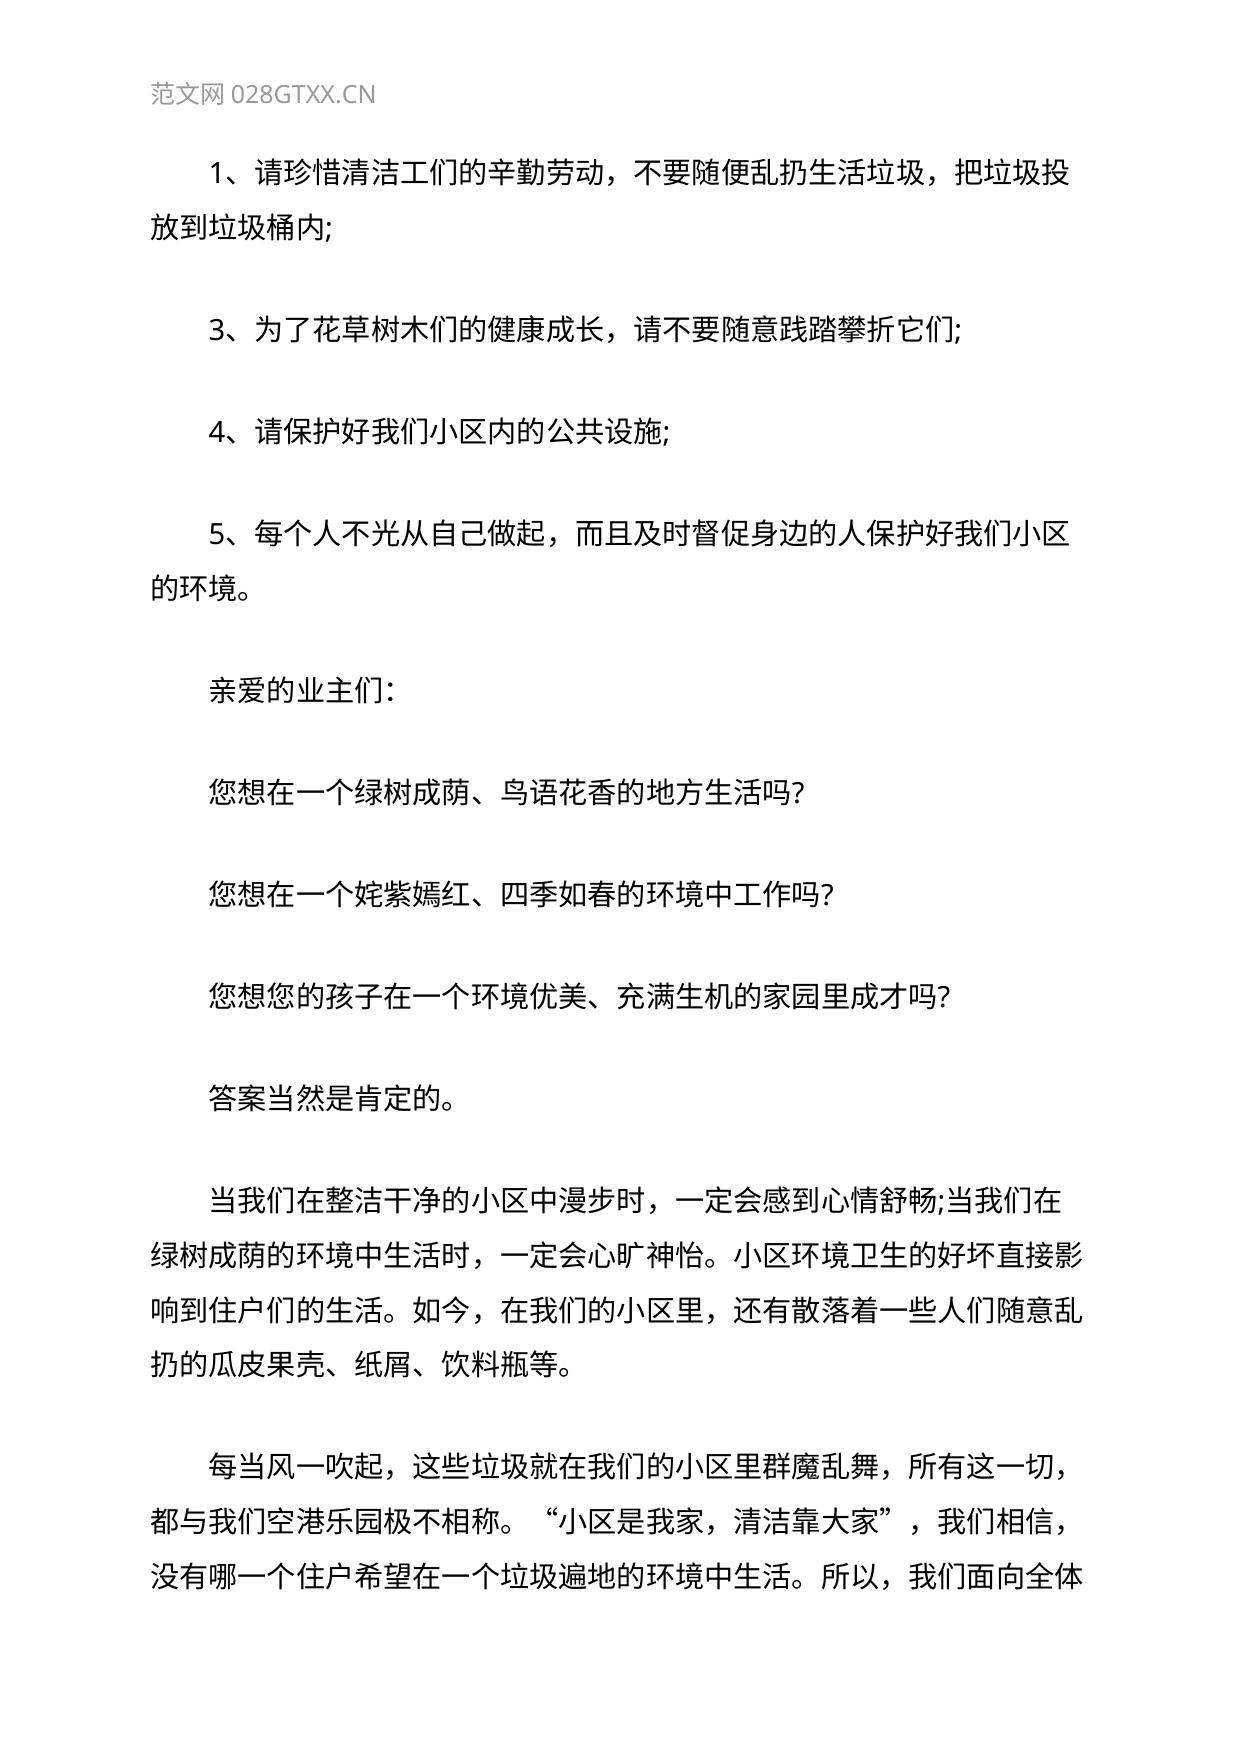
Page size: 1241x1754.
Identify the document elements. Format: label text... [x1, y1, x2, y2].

text 当我们在整洁干净的小区中漫步时，一定会感到心情舒畅;当我们在绿树成荫的环境中生活时，一定会心旷神怡。小区环境卫生的好坏直接影响到住户们的生活。如今，在我们的小区里，还有散落着一些人们随意乱扔的瓜皮果壳、纸屑、饮料瓶等。 [150, 1177, 1090, 1384]
text 您想在一个姹紫嫣红、四季如春的环境中工作吗? [150, 871, 1090, 914]
text 答案当然是肯定的。 [150, 1075, 1090, 1118]
text 亲爱的业主们： [150, 668, 1090, 710]
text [150, 1444, 1090, 1596]
text 4、请保护好我们小区内的公共设施; [150, 409, 1090, 451]
text 5、每个人不光从自己做起，而且及时督促身边的人保护好我们小区的环境。 [150, 511, 1090, 608]
text 1、请珍惜清洁工们的辛勤劳动，不要随便乱扔生活垃圾，把垃圾投放到垃圾桶内; [150, 150, 1090, 247]
text 3、为了花草树木们的健康成长，请不要随意践踏攀折它们; [150, 307, 1090, 349]
text 您想您的孩子在一个环境优美、充满生机的家园里成才吗? [150, 973, 1090, 1016]
text 您想在一个绿树成荫、鸟语花香的地方生活吗? [150, 769, 1090, 812]
